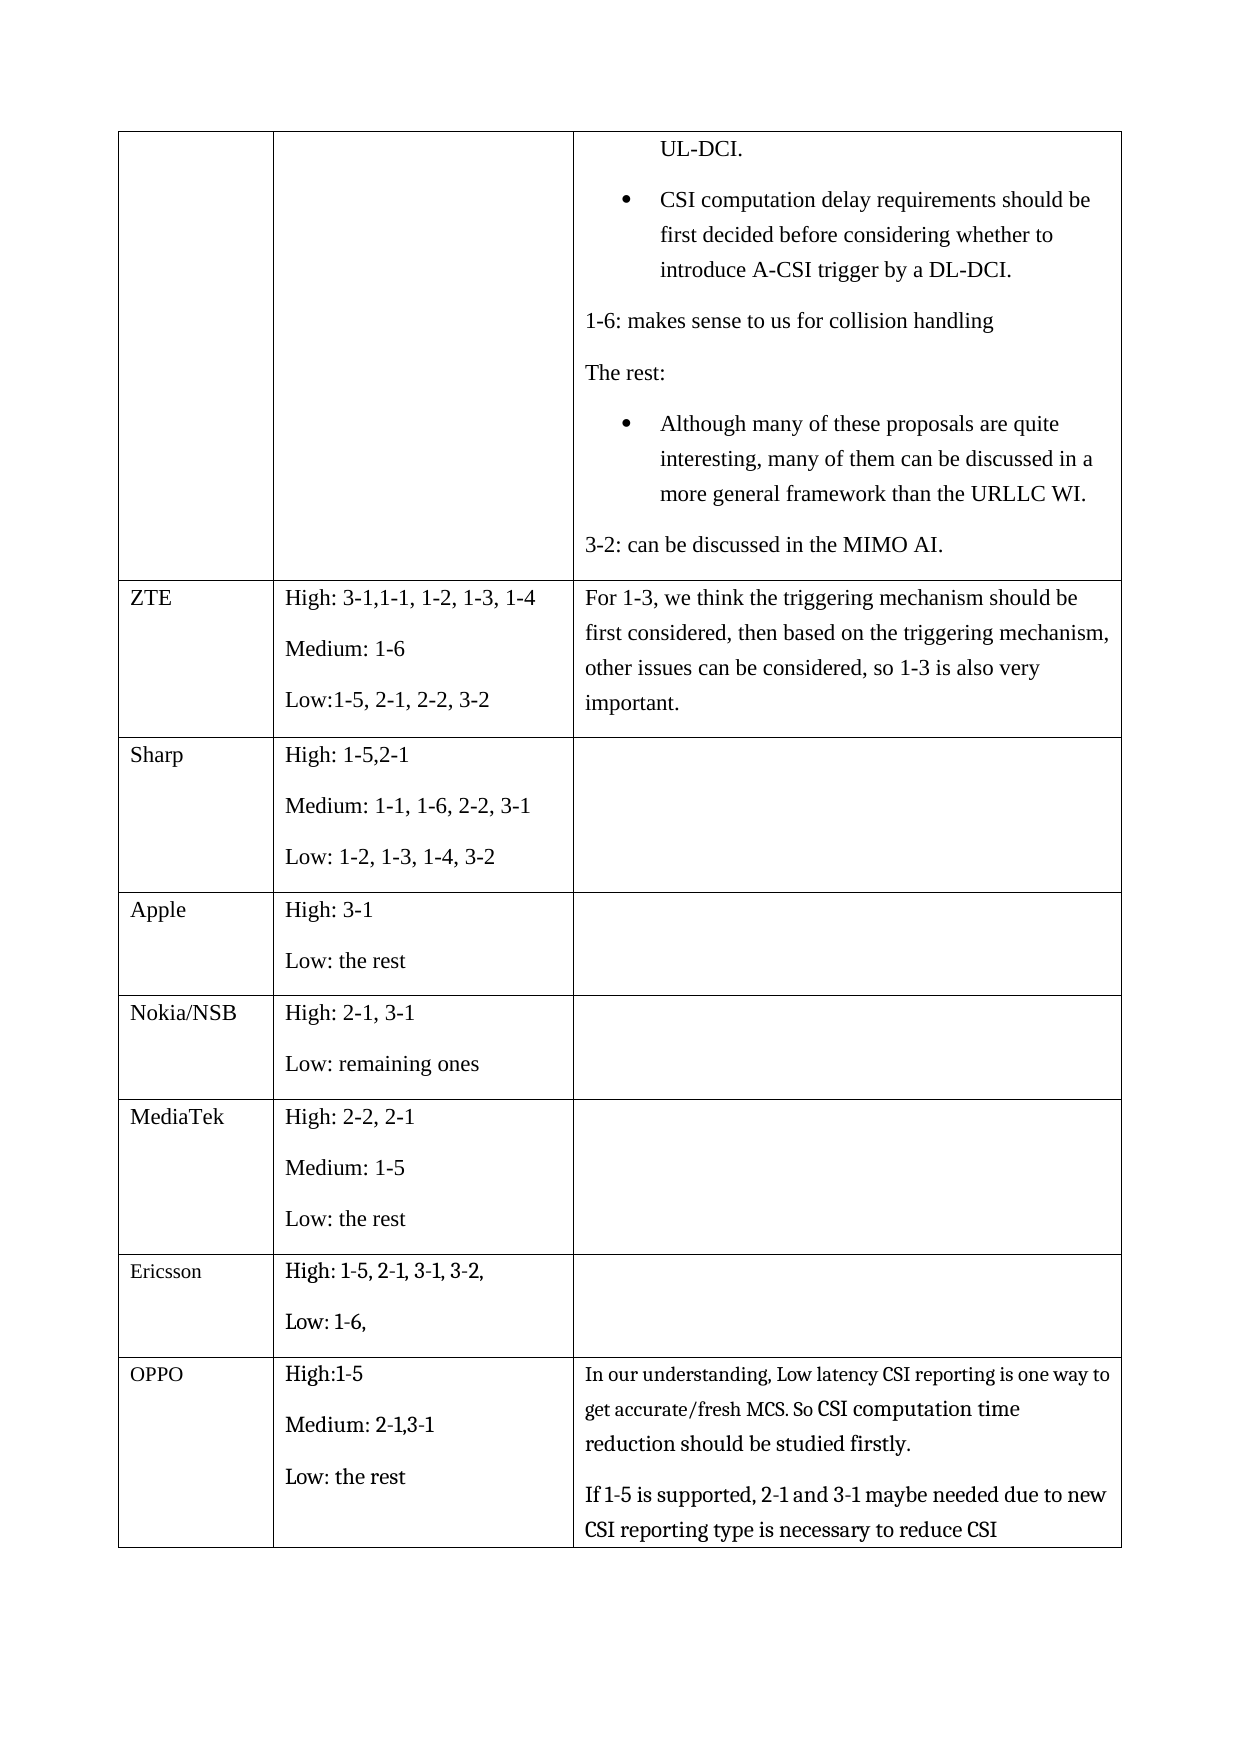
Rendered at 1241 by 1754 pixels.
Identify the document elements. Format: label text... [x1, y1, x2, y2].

table_cell High: 3-1 Low: the rest [274, 893, 573, 995]
table_cell High: 2-1, 3-1 Low: remaining ones [274, 996, 573, 1099]
table_cell High: 3-1,1-1, 1-2, 1-3, 1-4 Medium: 1-6 Low:1-5, 2-1, 2-2, 3-2 [274, 581, 573, 737]
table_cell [119, 132, 273, 579]
table_cell [574, 996, 1121, 1099]
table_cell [574, 132, 1121, 579]
table_cell ZTE [119, 581, 273, 737]
table_cell MediaTek [119, 1100, 273, 1253]
table_cell Sharp [119, 738, 273, 892]
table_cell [274, 1358, 573, 1547]
table_cell High: 1-5, 2-1, 3-1, 3-2, Low: 1-6, [274, 1255, 573, 1357]
table_cell [574, 893, 1121, 995]
table_cell High: 2-2, 2-1 Medium: 1-5 Low: the rest [274, 1100, 573, 1253]
table_cell [574, 1100, 1121, 1253]
table_cell Apple [119, 893, 273, 995]
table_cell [274, 132, 573, 579]
table_cell [574, 738, 1121, 892]
table_cell Nokia/NSB [119, 996, 273, 1099]
table_cell [574, 1255, 1121, 1357]
table_cell OPPO [119, 1358, 273, 1547]
table_cell For 1-3, we think the triggering mechanism should be first considered, then based on the triggering mechanism, other issues can be considered, so 1-3 is also very important. [574, 581, 1121, 737]
table_cell Ericsson [119, 1255, 273, 1357]
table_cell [574, 1358, 1121, 1547]
table_cell High: 1-5,2-1 Medium: 1-1, 1-6, 2-2, 3-1 Low: 1-2, 1-3, 1-4, 3-2 [274, 738, 573, 892]
